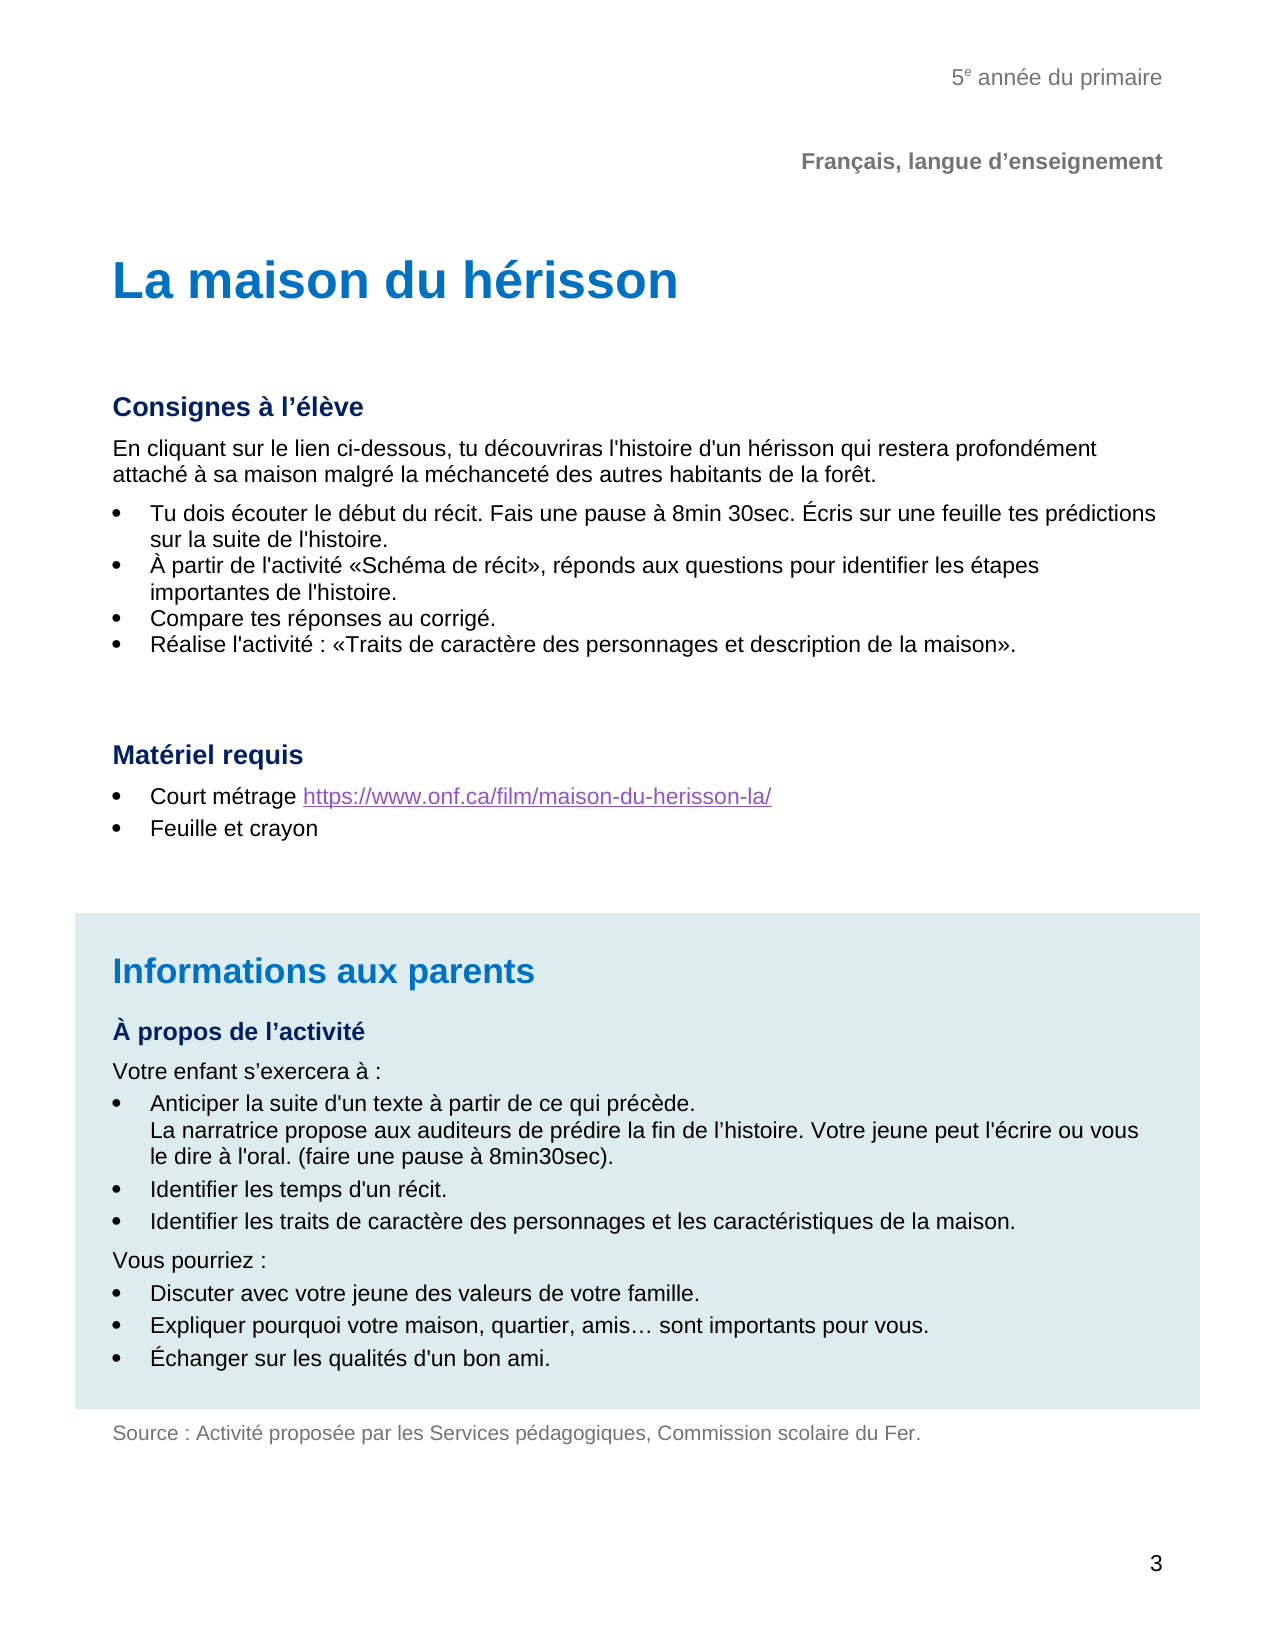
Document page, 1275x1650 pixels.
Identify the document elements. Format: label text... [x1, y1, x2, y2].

text Consignes à l’élève [112, 391, 1162, 422]
text La maison du hérisson [112, 249, 1162, 309]
text Tu dois écouter le début du récit. Fais une pause à 8min 30sec. Écris sur une feuille tes prédictions sur la suite de l'histoire. [112, 500, 1162, 552]
text En cliquant sur le lien ci-dessous, tu découvriras l'histoire d'un hérisson qui restera profondément attaché à sa maison malgré la méchanceté des autres habitants de la forêt. [112, 434, 1162, 487]
text Source : Activité proposée par les Services pédagogiques, Commission scolaire du Fer. [112, 1421, 1162, 1445]
list Court métrage https://www.onf.ca/film/maison-du-herisson-la/ [112, 783, 1162, 809]
table_header Informations aux parents À propos de l’activité Votre enfant s’exercera à : Anticiper la suite d'un texte à partir de ce qui précède. La narratrice propose aux auditeurs de prédire la fin de l’histoire. Votre jeune peut l'écrire ou vous le dire à l'oral. (faire une pause à 8min30sec). Identifier les temps d'un récit. Identifier les traits de caractère des personnages et les caractéristiques de la maison. Vous pourriez : Discuter avec votre jeune des valeurs de votre famille. Expliquer pourquoi votre maison, quartier, amis… sont importants pour vous. Échanger sur les qualités d'un bon ami. [75, 913, 1200, 1409]
text Matériel requis [112, 739, 1083, 770]
list Feuille et crayon [112, 815, 1162, 842]
text Compare tes réponses au corrigé. [112, 605, 1162, 631]
text À partir de l'activité «Schéma de récit», réponds aux questions pour identifier les étapes importantes de l'histoire. [112, 552, 1162, 605]
text Réalise l'activité : «Traits de caractère des personnages et description de la maison». [112, 631, 1162, 658]
text Français, langue d’enseignement [112, 148, 1162, 174]
